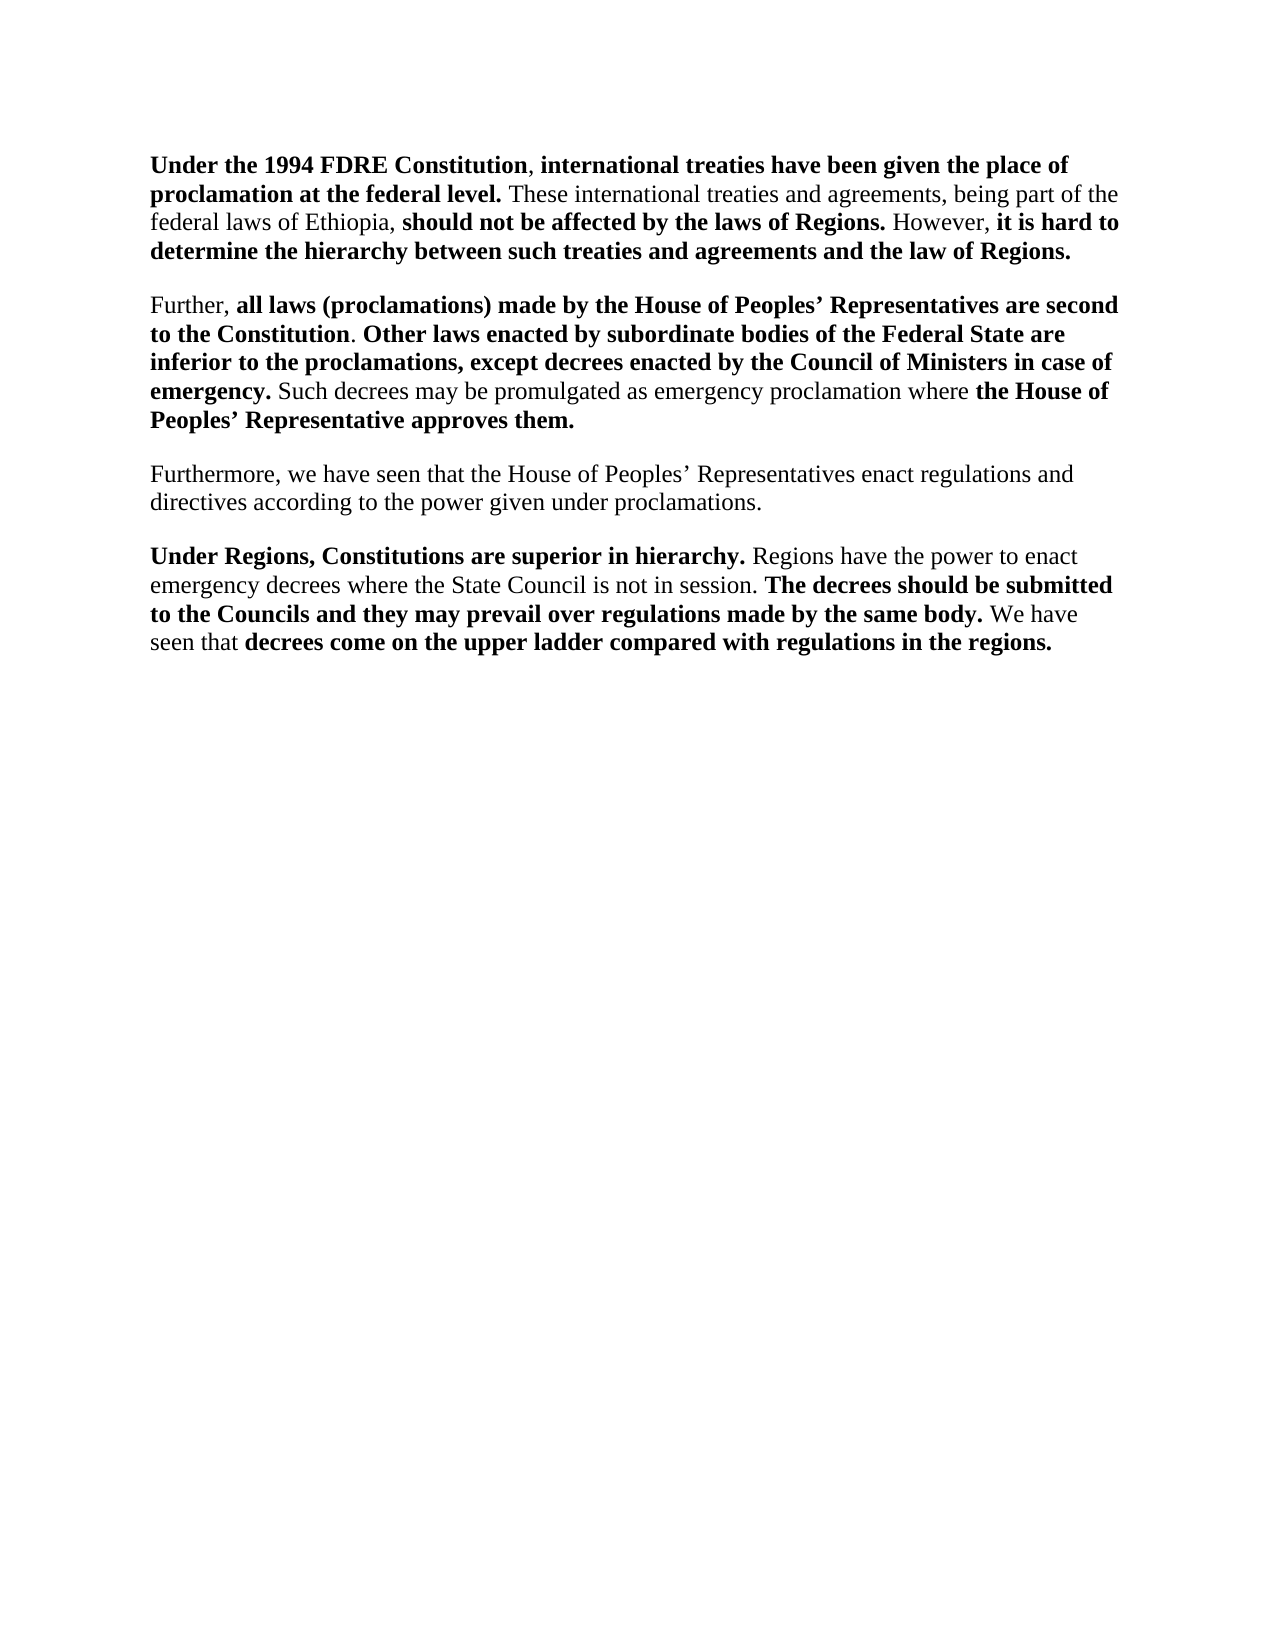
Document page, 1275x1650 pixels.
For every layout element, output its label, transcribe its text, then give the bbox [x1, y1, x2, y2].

text Further, all laws (proclamations) made by the House of Peoples’ Representatives are second to the Constitution. Other laws enacted by subordinate bodies of the Federal State are inferior to the proclamations, except decrees enacted by the Council of Ministers in case of emergency. Such decrees may be promulgated as emergency proclamation where the House of Peoples’ Representative approves them. [150, 290, 1125, 434]
text Under the 1994 FDRE Constitution, international treaties have been given the place of proclamation at the federal level. These international treaties and agreements, being part of the federal laws of Ethiopia, should not be affected by the laws of Regions. However, it is hard to determine the hierarchy between such treaties and agreements and the law of Regions. [150, 150, 1125, 265]
text Furthermore, we have seen that the House of Peoples’ Representatives enact regulations and directives according to the power given under proclamations. [150, 459, 1125, 516]
text Under Regions, Constitutions are superior in hierarchy. Regions have the power to enact emergency decrees where the State Council is not in session. The decrees should be submitted to the Councils and they may prevail over regulations made by the same body. We have seen that decrees come on the upper ladder compared with regulations in the regions. [150, 541, 1125, 656]
